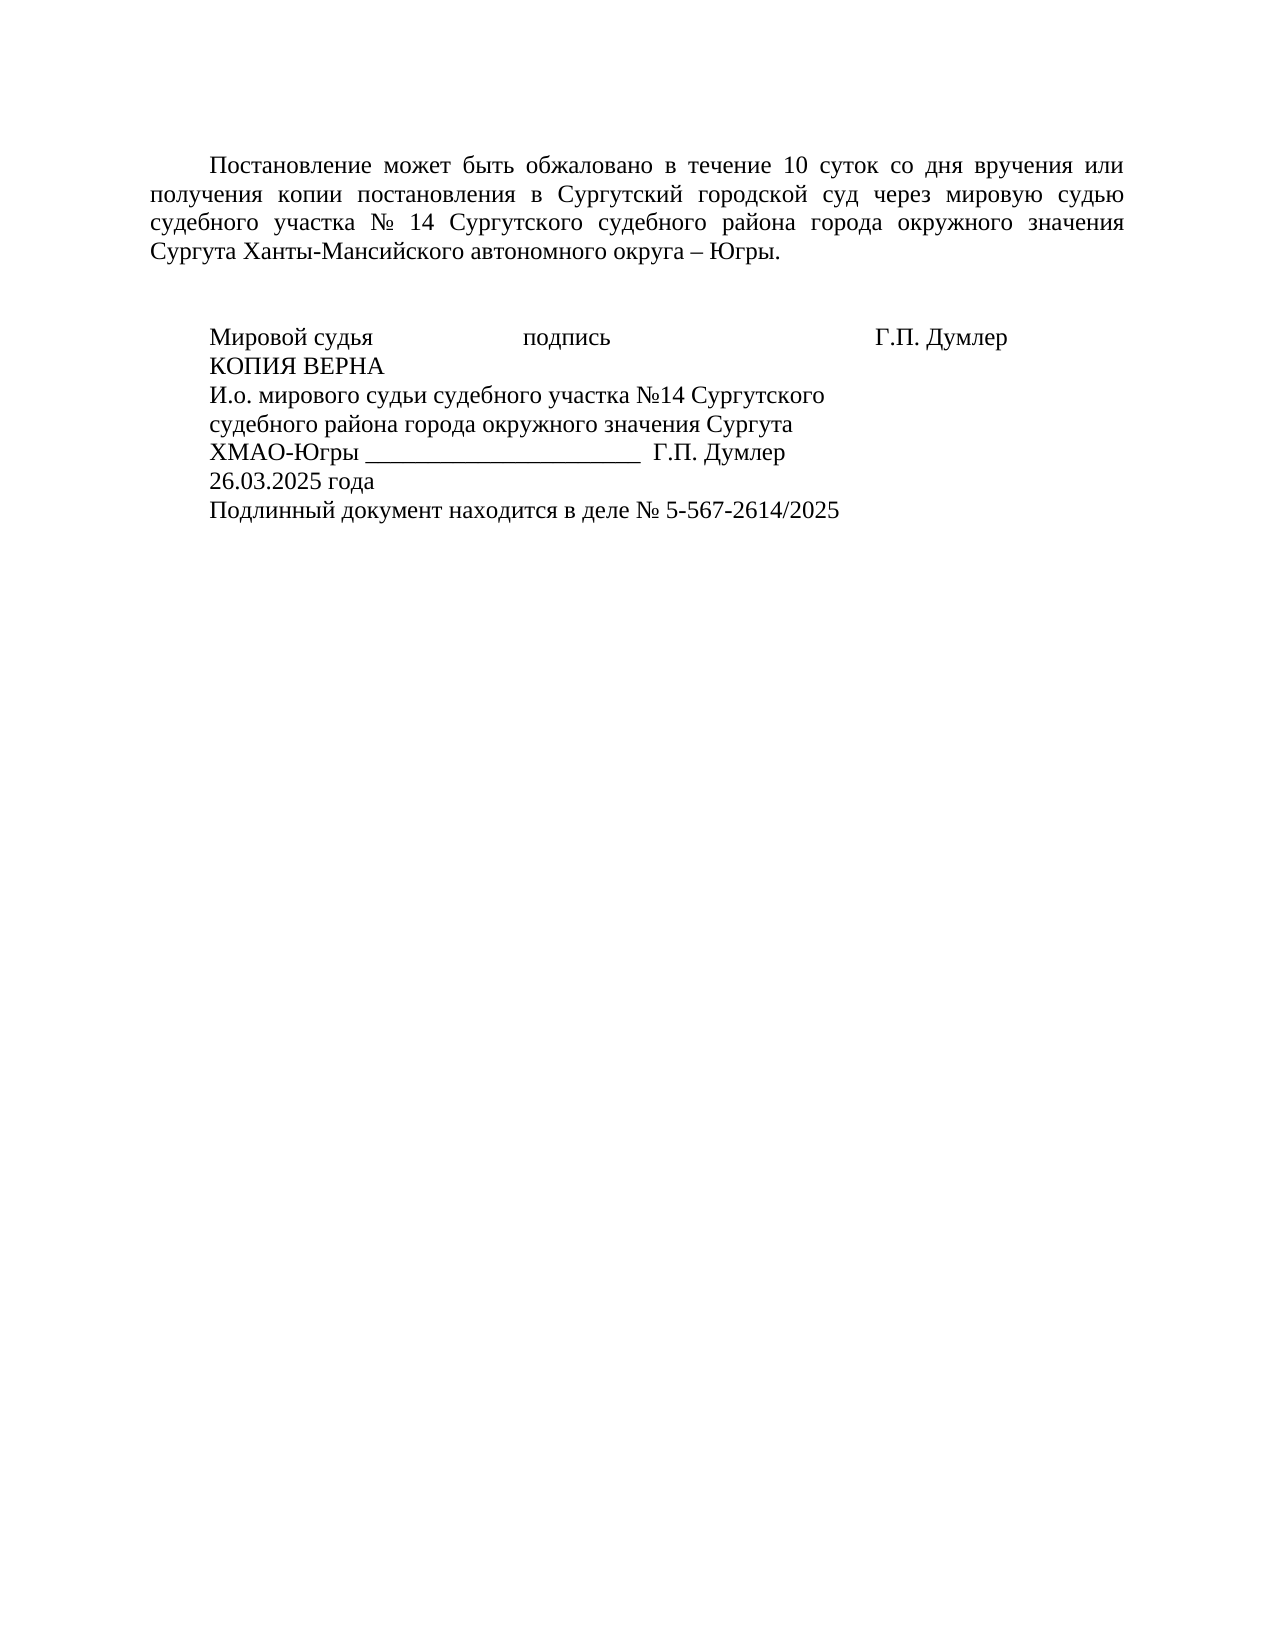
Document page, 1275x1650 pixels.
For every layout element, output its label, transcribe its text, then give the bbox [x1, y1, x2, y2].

text судебного района города окружного значения Сургута [150, 409, 1125, 437]
text ХМАО-Югры ______________________ Г.П. Думлер [150, 437, 1125, 466]
text Подлинный документ находится в деле № 5-567-2614/2025 [150, 495, 1125, 524]
text 26.03.2025 года [150, 466, 1125, 495]
text И.о. мирового судьи судебного участка №14 Сургутского [150, 380, 1125, 409]
text КОПИЯ ВЕРНА [150, 351, 1125, 380]
text Постановление может быть обжаловано в течение 10 суток со дня вручения или получения копии постановления в Сургутский городской суд через мировую судью судебного участка № 14 Сургутского судебного района города окружного значения Сургута Ханты-Мансийского автономного округа – Югры. [150, 150, 1125, 265]
text Мировой судья подпись Г.П. Думлер [150, 322, 1125, 351]
